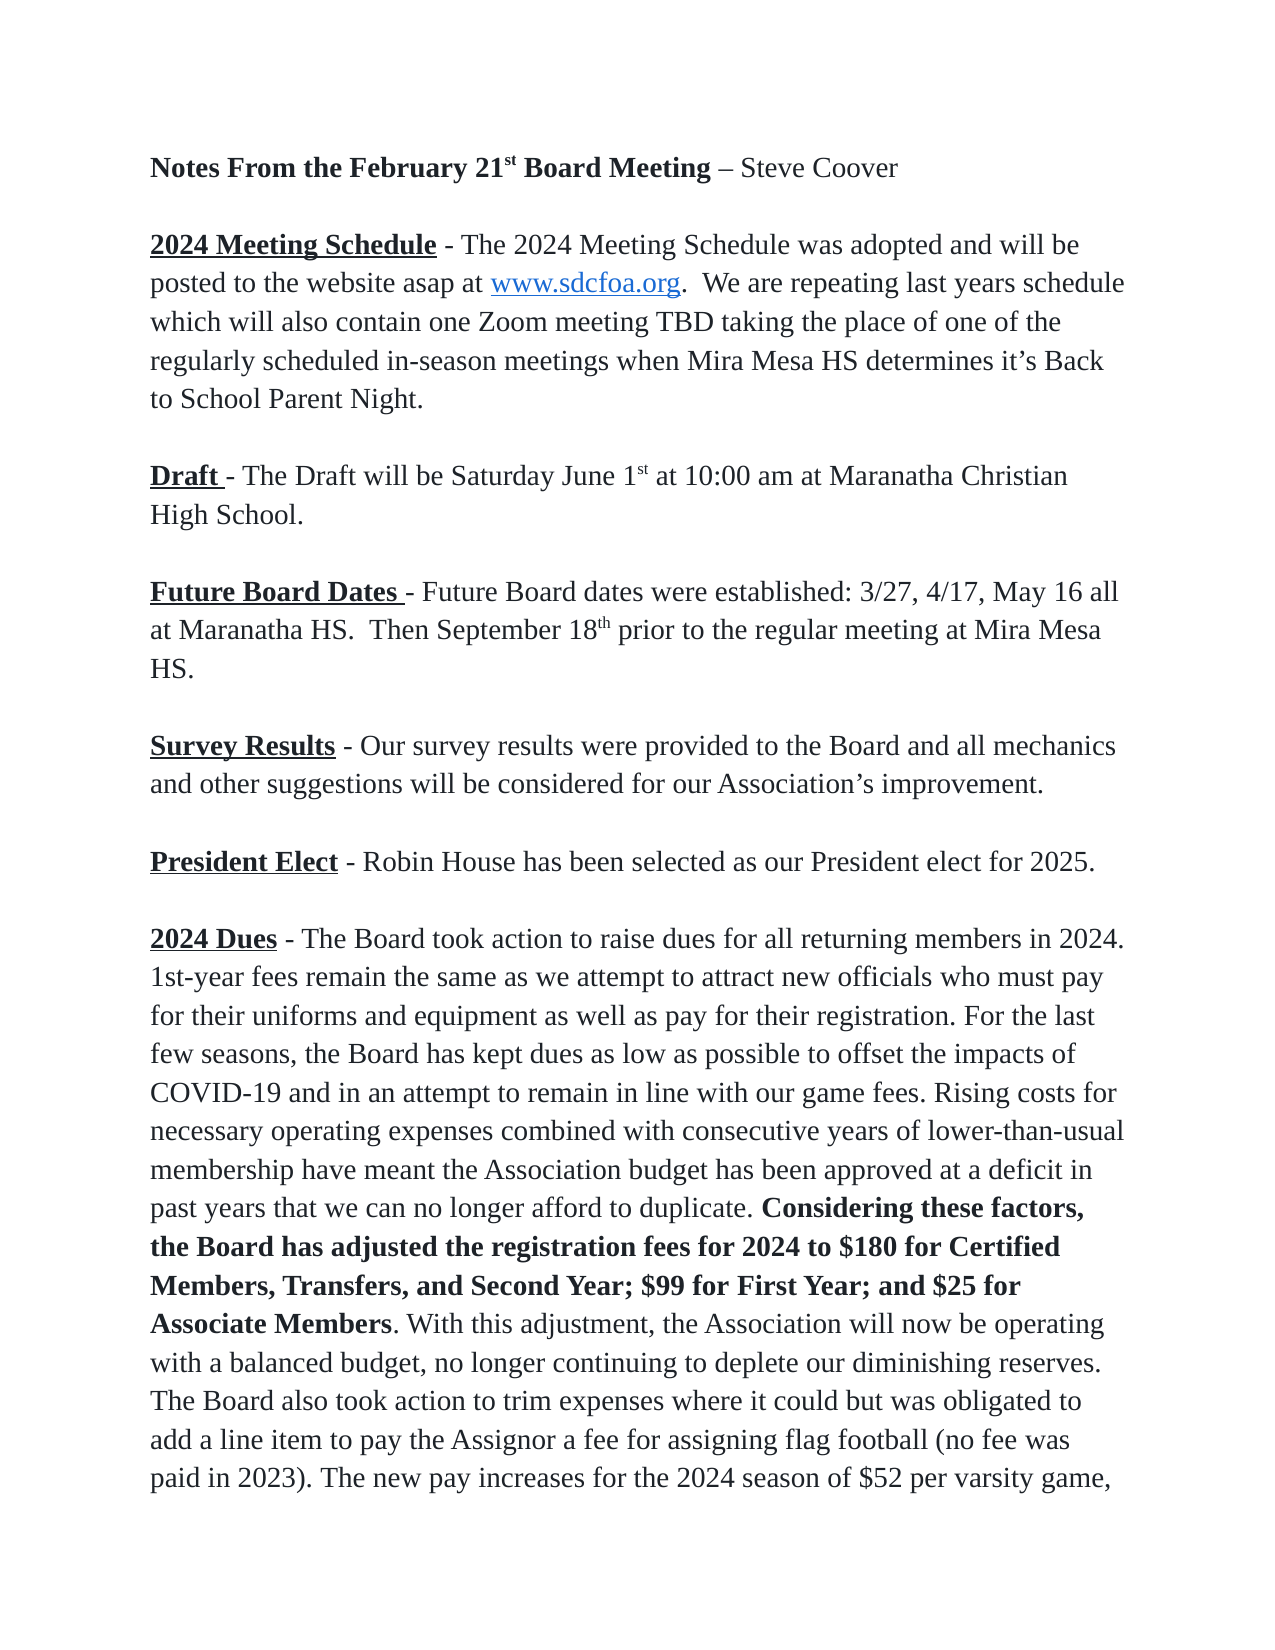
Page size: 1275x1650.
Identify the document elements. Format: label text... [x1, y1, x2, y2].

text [150, 1147, 1125, 1494]
